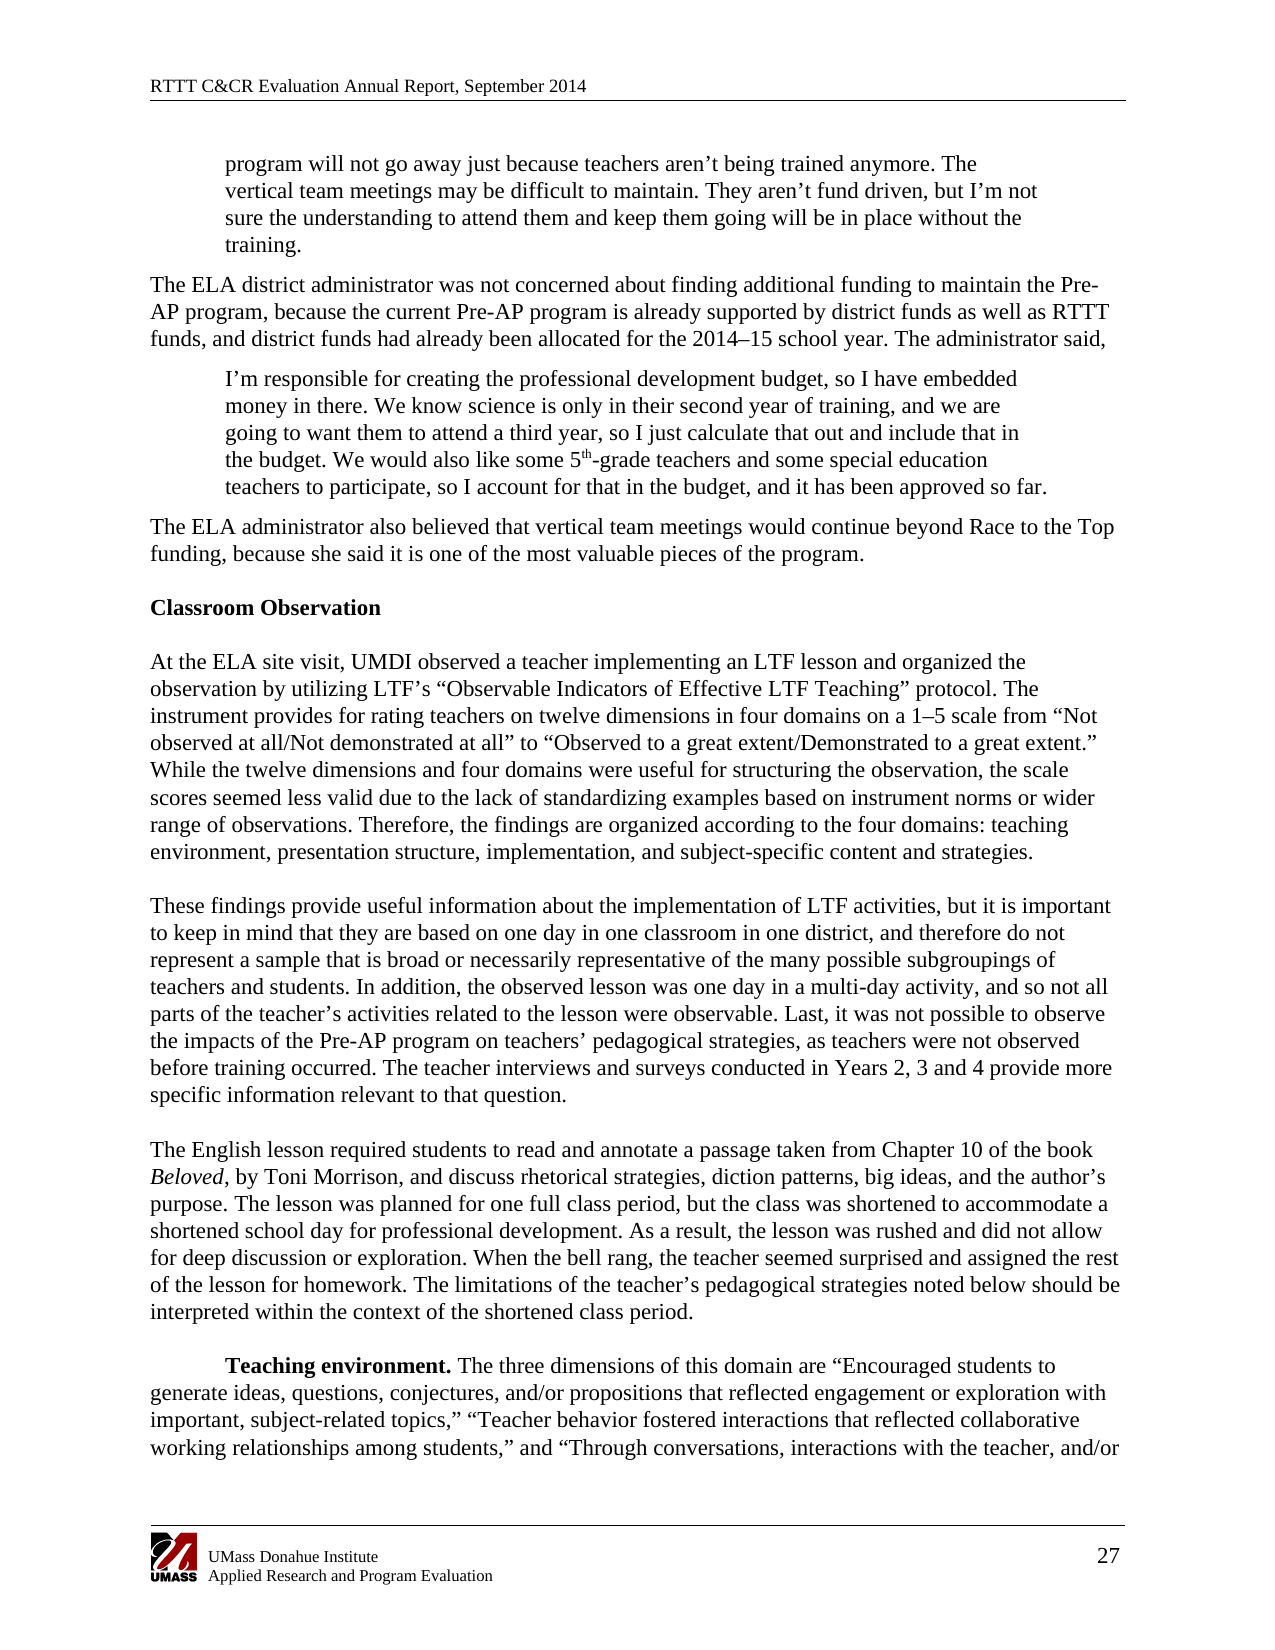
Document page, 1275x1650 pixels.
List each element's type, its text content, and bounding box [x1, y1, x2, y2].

text These findings provide useful information about the implementation of LTF activities, but it is important to keep in mind that they are based on one day in one classroom in one district, and therefore do not represent a sample that is broad or necessarily representative of the many possible subgroupings of teachers and students. In addition, the observed lesson was one day in a multi-day activity, and so not all parts of the teacher’s activities related to the lesson were observable. Last, it was not possible to observe the impacts of the Pre-AP program on teachers’ pedagogical strategies, as teachers were not observed before training occurred. The teacher interviews and surveys conducted in Years 2, 3 and 4 provide more specific information relevant to that question. [150, 892, 1125, 1108]
text The English lesson required students to read and annotate a passage taken from Chapter 10 of the book Beloved, by Toni Morrison, and discuss rhetorical strategies, diction patterns, big ideas, and the author’s purpose. The lesson was planned for one full class period, but the class was shortened to accommodate a shortened school day for professional development. As a result, the lesson was rushed and did not allow for deep discussion or exploration. When the bell rang, the teacher seemed surprised and assigned the rest of the lesson for homework. The limitations of the teacher’s pedagogical strategies noted below should be interpreted within the context of the shortened class period. [150, 1135, 1125, 1325]
text At the ELA site visit, UMDI observed a teacher implementing an LTF lesson and organized the observation by utilizing LTF’s “Observable Indicators of Effective LTF Teaching” protocol. The instrument provides for rating teachers on twelve dimensions in four domains on a 1–5 scale from “Not observed at all/Not demonstrated at all” to “Observed to a great extent/Demonstrated to a great extent.” [150, 648, 1125, 756]
text The ELA administrator also believed that vertical team meetings would continue beyond Race to the Top funding, because she said it is one of the most valuable pieces of the program. [150, 512, 1125, 567]
picture [151, 1532, 198, 1583]
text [225, 150, 1050, 258]
text Classroom Observation [150, 594, 1125, 621]
text While the twelve dimensions and four domains were useful for structuring the observation, the scale scores seemed less valid due to the lack of standardizing examples based on instrument norms or wider range of observations. Therefore, the findings are organized according to the four domains: teaching environment, presentation structure, implementation, and subject-specific content and strategies. [150, 756, 1125, 864]
text I’m responsible for creating the professional development budget, so I have embedded money in there. We know science is only in their second year of training, and we are going to want them to attend a third year, so I just calculate that out and include that in the budget. We would also like some 5th-grade teachers and some special education teachers to participate, so I account for that in the budget, and it has been approved so far. [225, 364, 1050, 500]
text The ELA district administrator was not concerned about finding additional funding to maintain the Pre-AP program, because the current Pre-AP program is already supported by district funds as well as RTTT funds, and district funds had already been allocated for the 2014–15 school year. The administrator said, [150, 271, 1125, 352]
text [150, 1352, 1125, 1460]
